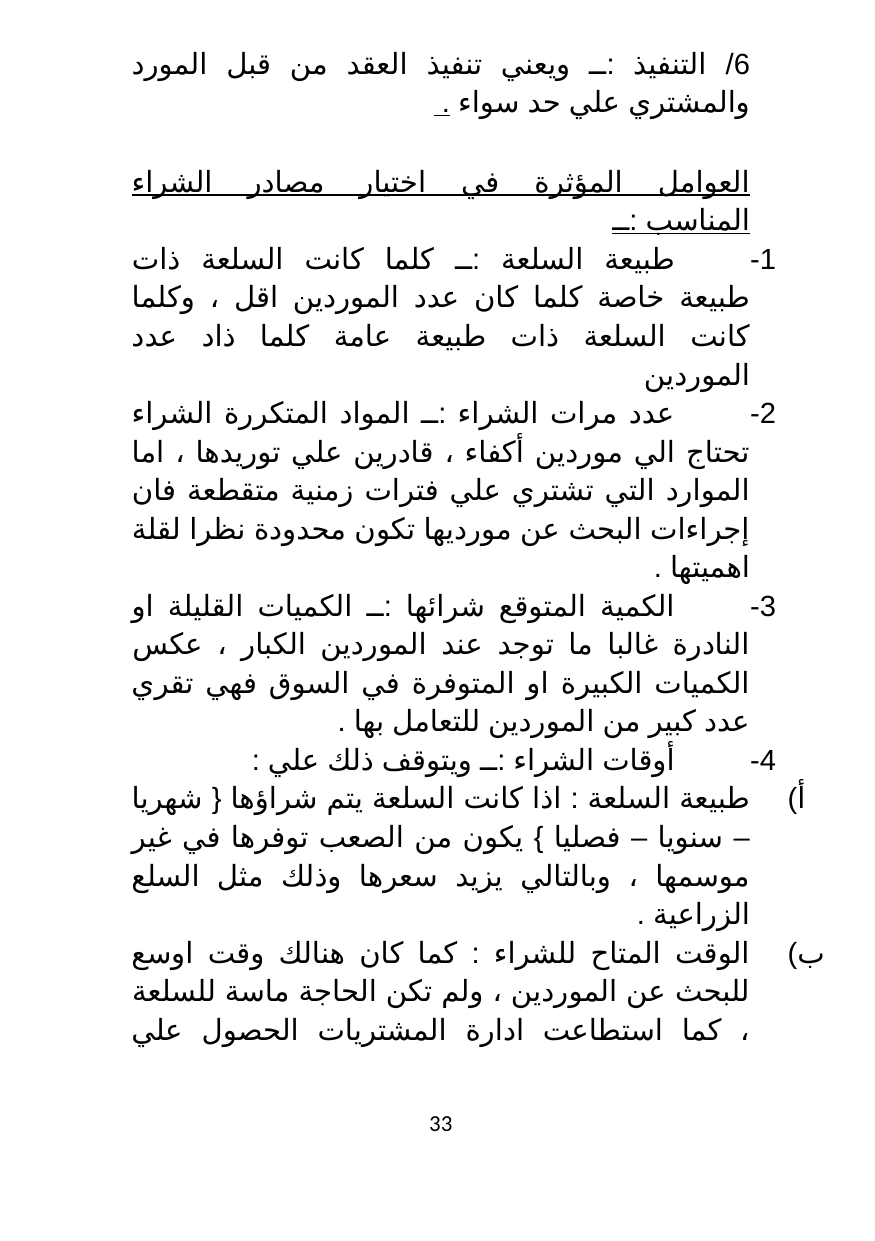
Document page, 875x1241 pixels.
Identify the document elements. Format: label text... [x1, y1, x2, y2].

list العوامل المؤثرة في اختيار مصادر الشراء المناسب :ــ [131, 195, 750, 237]
list عدد مرات الشراء :ــ المواد المتكررة الشراء تحتاج الي موردين أكفاء ، قادرين علي توريدها ، اما الموارد التي تشتري علي فترات زمنية متقطعة فان إجراءات البحث عن مورديها تكون محدودة نظرا لقلة اهميتها . [131, 396, 750, 584]
list الكمية المتوقع شرائها :ــ الكميات القليلة او النادرة غالبا ما توجد عند الموردين الكبار ، عكس الكميات الكبيرة او المتوفرة في السوق فهي تقري عدد كبير من الموردين للتعامل بها . [131, 589, 750, 738]
list العوامل المؤثرة في اختيار مصادر الشراء المناسب :ــ [131, 165, 750, 194]
list 6/ التنفيذ :ــ ويعني تنفيذ العقد من قبل المورد والمشتري علي حد سواء . [131, 47, 750, 119]
list أوقات الشراء :ــ ويتوقف ذلك علي : [131, 743, 750, 777]
list طبيعة السلعة : اذا كانت السلعة يتم شراؤها { شهريا – سنويا – فصليا } يكون من الصعب توفرها في غير موسمها ، وبالتالي يزيد سعرها وذلك مثل السلع الزراعية . [131, 782, 787, 931]
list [131, 936, 787, 1046]
list طبيعة السلعة :ــ كلما كانت السلعة ذات طبيعة خاصة كلما كان عدد الموردين اقل ، وكلما كانت السلعة ذات طبيعة عامة كلما ذاد عدد الموردين [131, 242, 750, 391]
